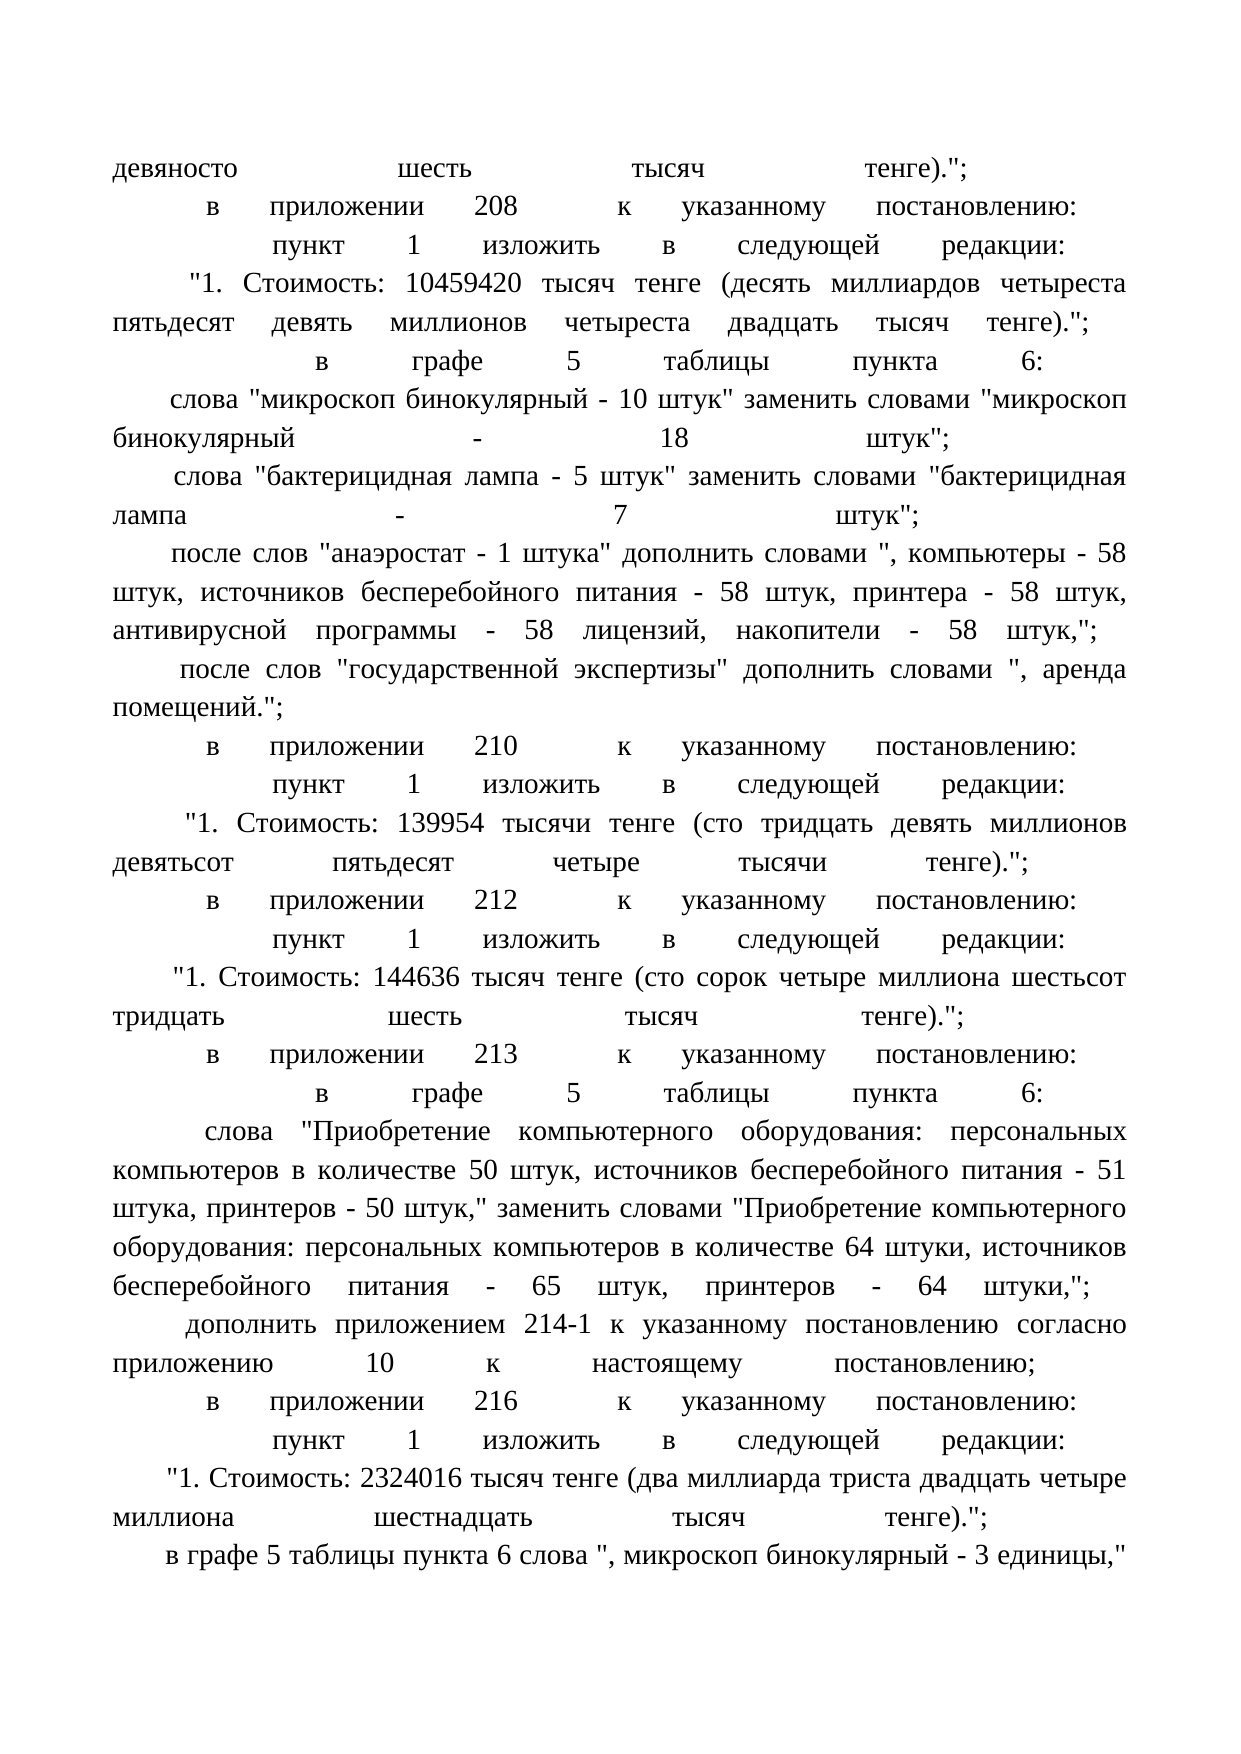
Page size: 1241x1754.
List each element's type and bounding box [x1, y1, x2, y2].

text [112, 150, 1128, 1571]
